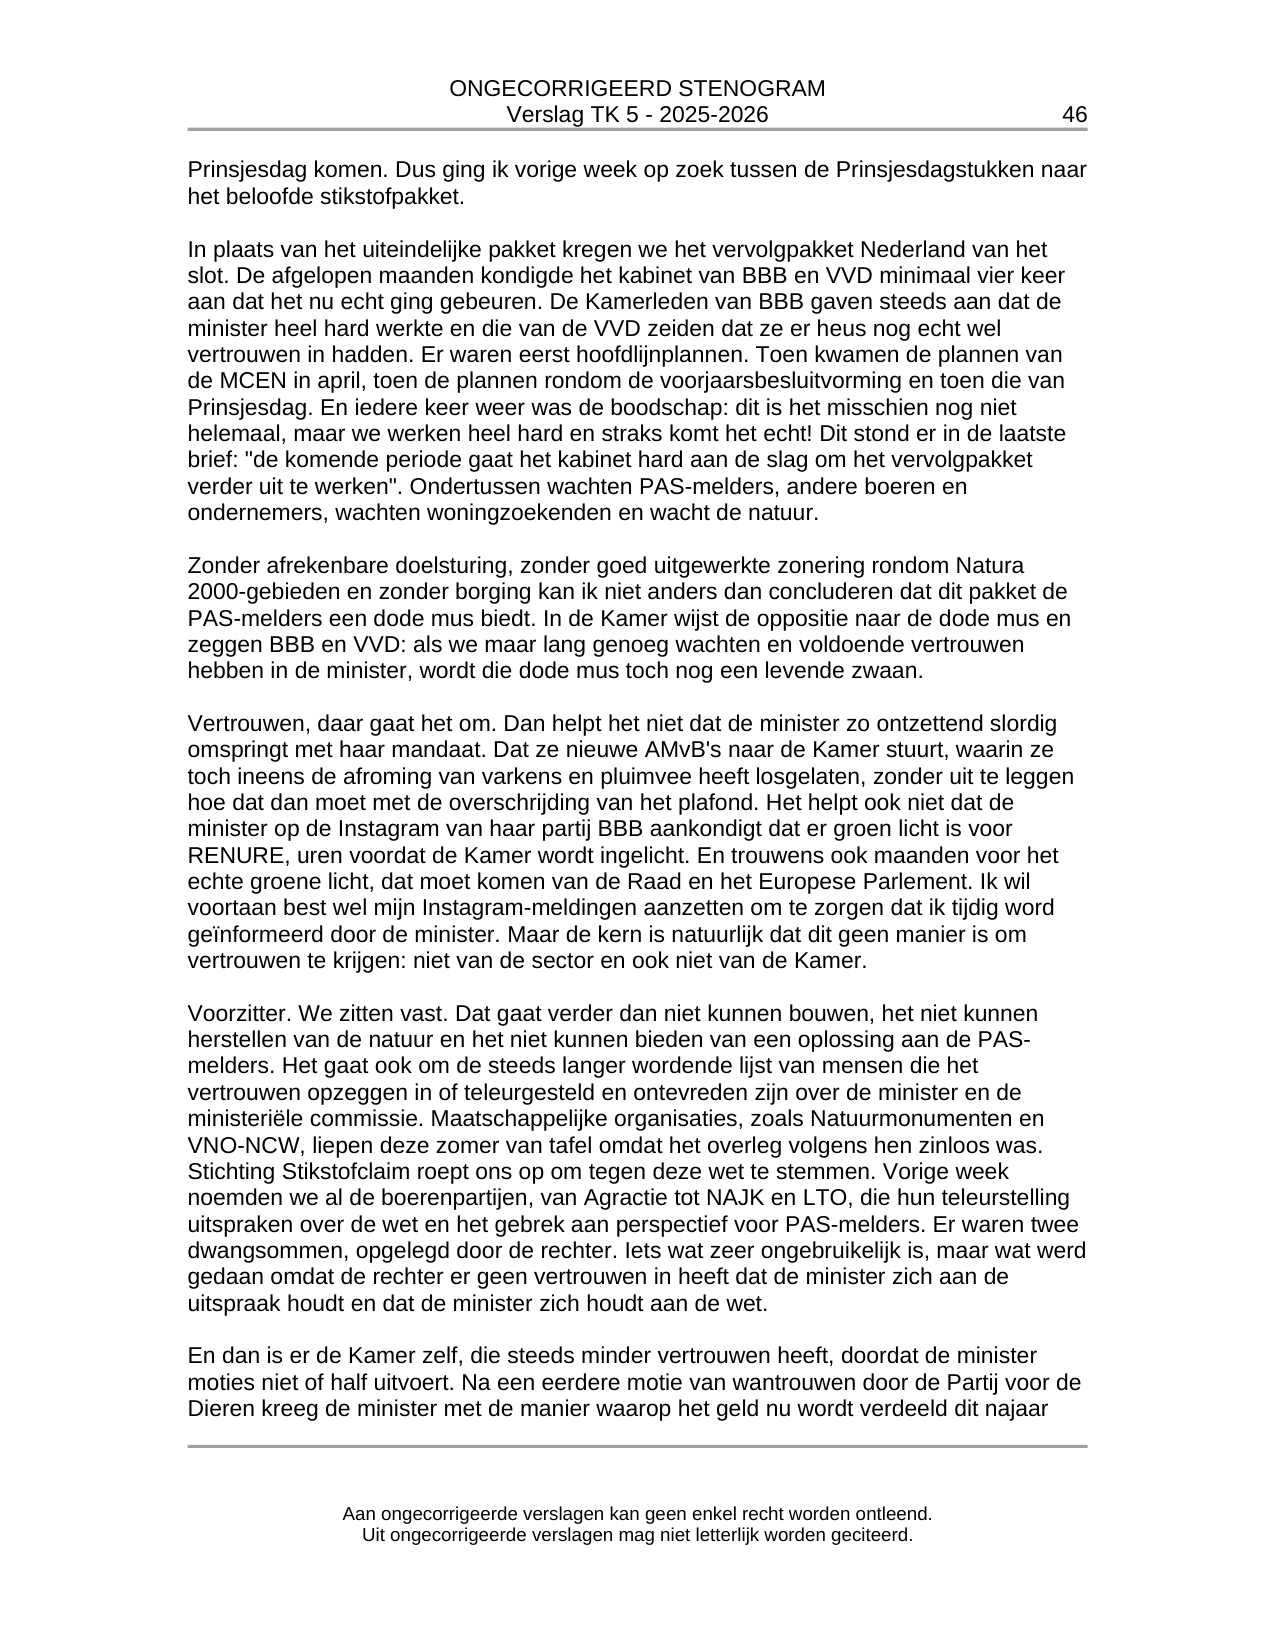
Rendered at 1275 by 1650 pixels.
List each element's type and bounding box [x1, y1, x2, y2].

text [187, 156, 1087, 1421]
